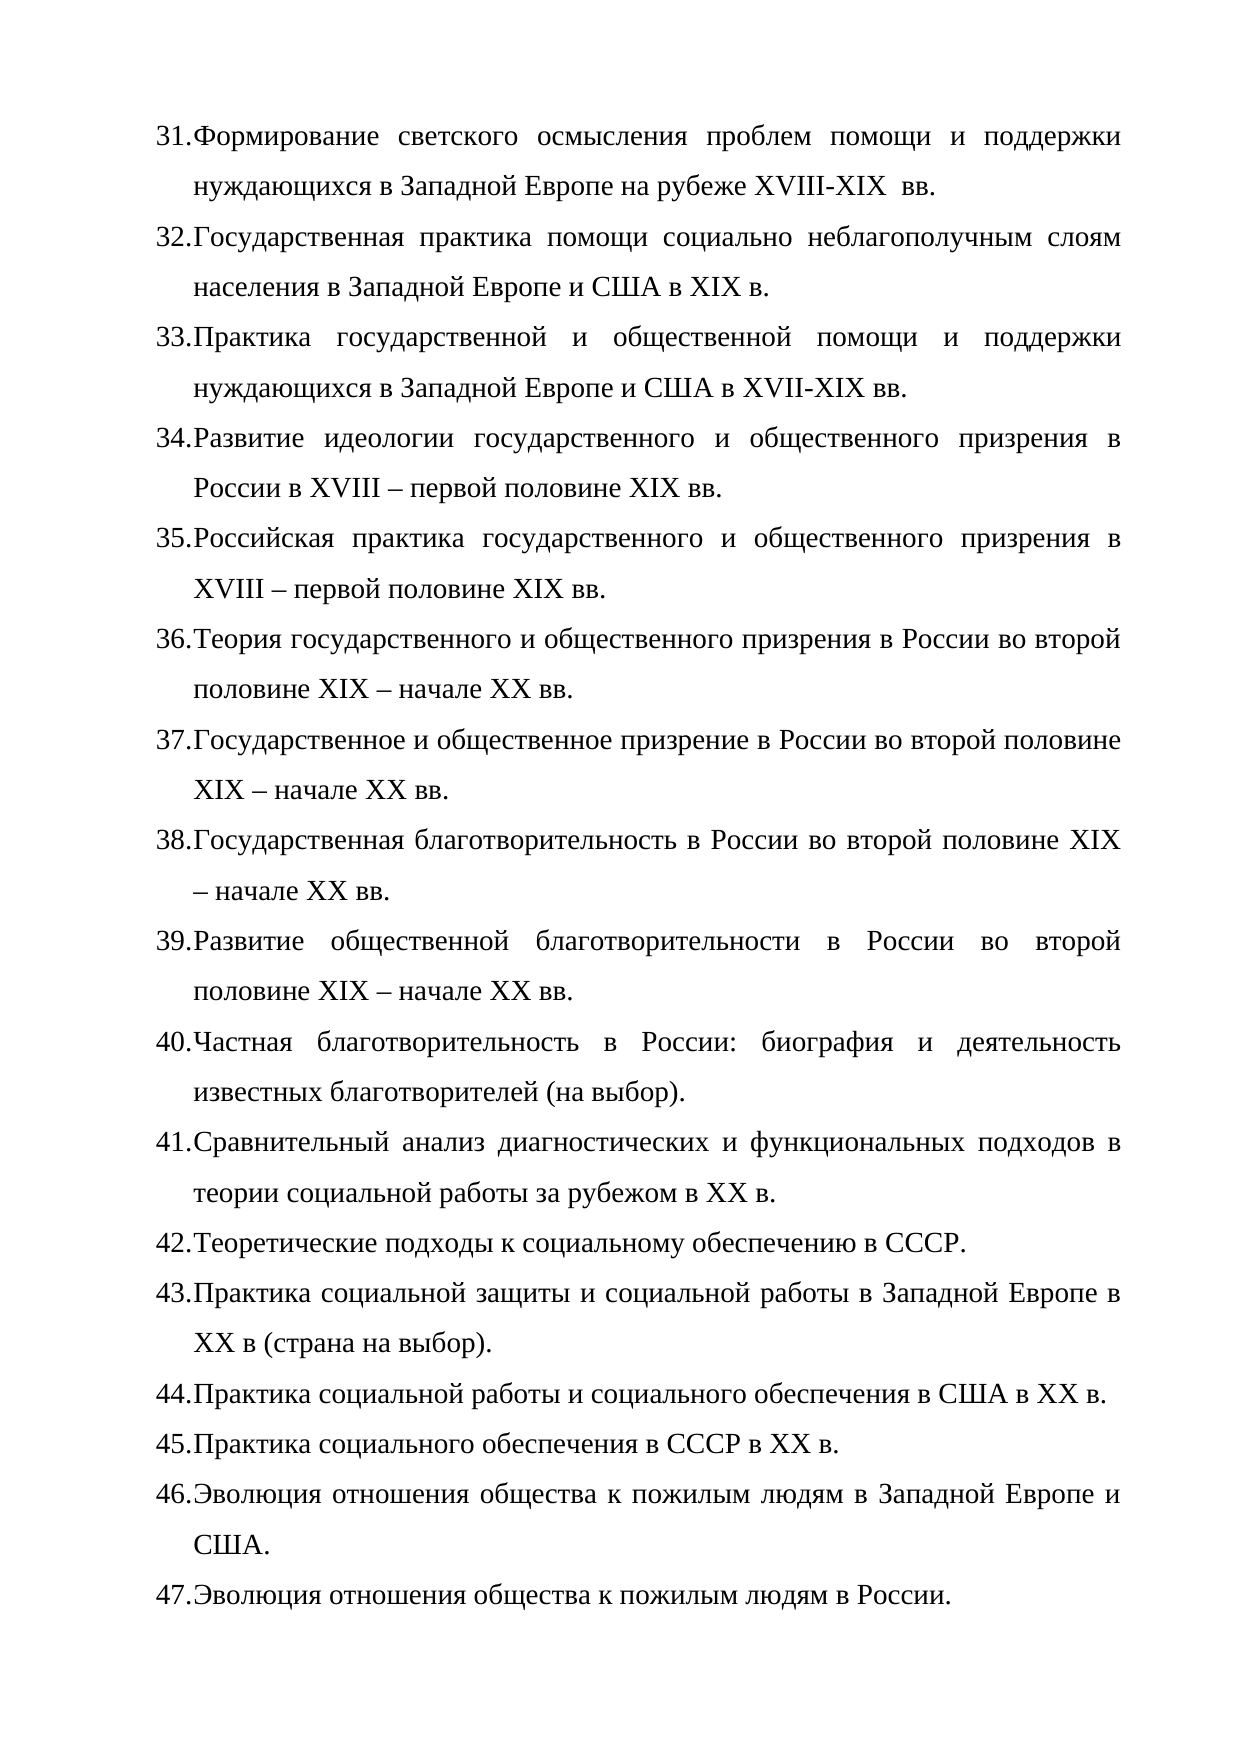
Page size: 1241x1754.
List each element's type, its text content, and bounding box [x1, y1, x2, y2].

list Практика государственной и общественной помощи и поддержки нуждающихся в Западной Европе и США в XVII-XIX вв. [156, 319, 1122, 403]
list Развитие общественной благотворительности в России во второй половине XIX – начале XX вв. [156, 923, 1122, 1007]
list Государственная практика помощи социально неблагополучным слоям населения в Западной Европе и США в XIX в. [156, 219, 1122, 303]
list Практика социальной защиты и социальной работы в Западной Европе в XX в (страна на выбор). [156, 1275, 1122, 1359]
list Эволюция отношения общества к пожилым людям в Западной Европе и США. [156, 1477, 1122, 1560]
list Государственное и общественное призрение в России во второй половине XIX – начале XX вв. [156, 722, 1122, 806]
list Теория государственного и общественного призрения в России во второй половине XIX – начале XX вв. [156, 621, 1122, 705]
list Теоретические подходы к социальному обеспечению в СССР. [156, 1225, 1122, 1258]
list Практика социального обеспечения в СССР в XX в. [156, 1426, 1122, 1460]
list Развитие идеологии государственного и общественного призрения в России в XVIII – первой половине XIX вв. [156, 420, 1122, 504]
list Частная благотворительность в России: биография и деятельность известных благотворителей (на выбор). [156, 1024, 1122, 1108]
list Практика социальной работы и социального обеспечения в США в XX в. [156, 1376, 1122, 1409]
list Сравнительный анализ диагностических и функциональных подходов в теории социальной работы за рубежом в XX в. [156, 1124, 1122, 1208]
list Российская практика государственного и общественного призрения в XVIII – первой половине XIX вв. [156, 521, 1122, 604]
list Эволюция отношения общества к пожилым людям в России. [156, 1577, 1122, 1611]
list Государственная благотворительность в России во второй половине XIX – начале XX вв. [156, 822, 1122, 906]
list Формирование светского осмысления проблем помощи и поддержки нуждающихся в Западной Европе на рубеже XVIII-XIX вв. [156, 118, 1122, 202]
